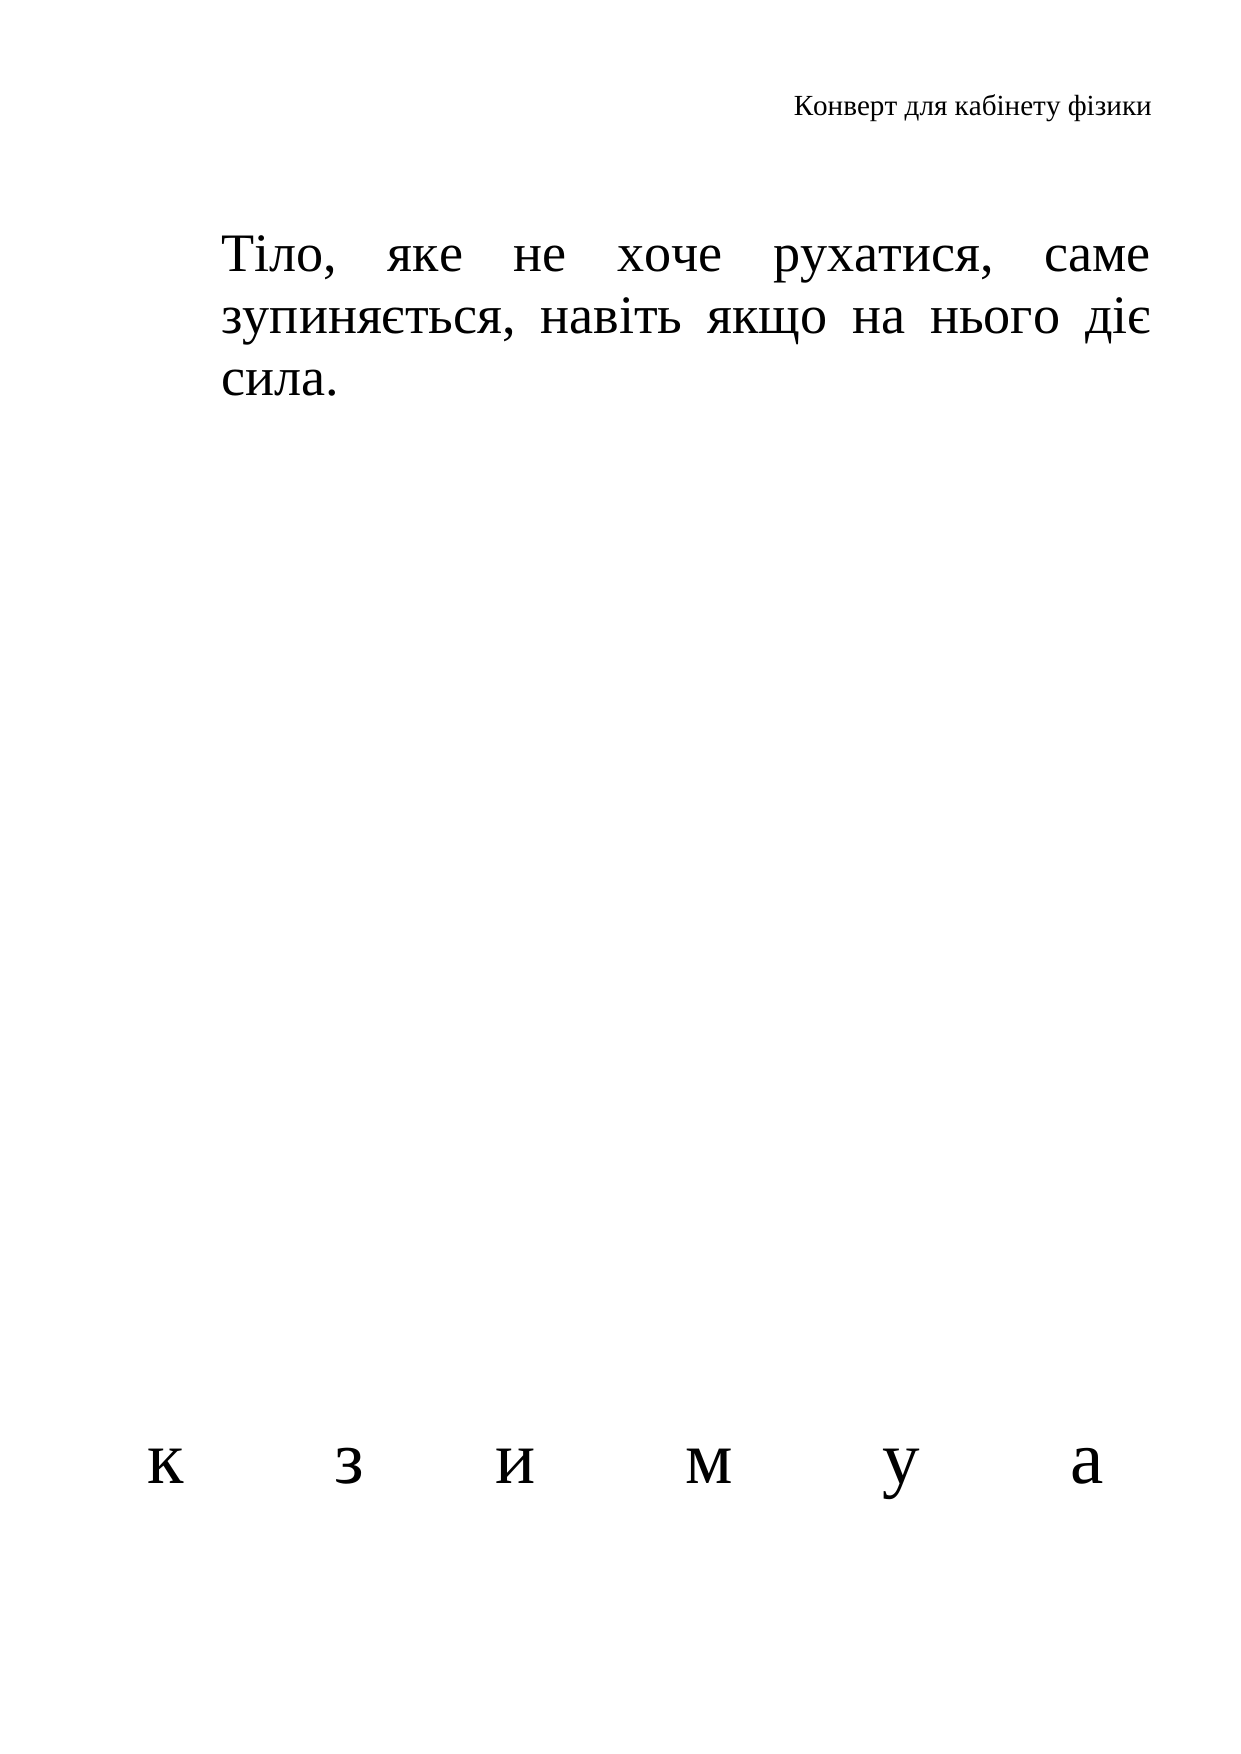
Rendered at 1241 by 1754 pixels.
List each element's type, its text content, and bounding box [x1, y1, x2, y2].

list Конверт для кабінету фізики [298, 88, 1152, 122]
text к з и м у а [148, 1414, 1152, 1500]
text Тіло, яке не хоче рухатися, саме зупиняється, навіть якщо на нього діє сила. [221, 221, 1152, 407]
